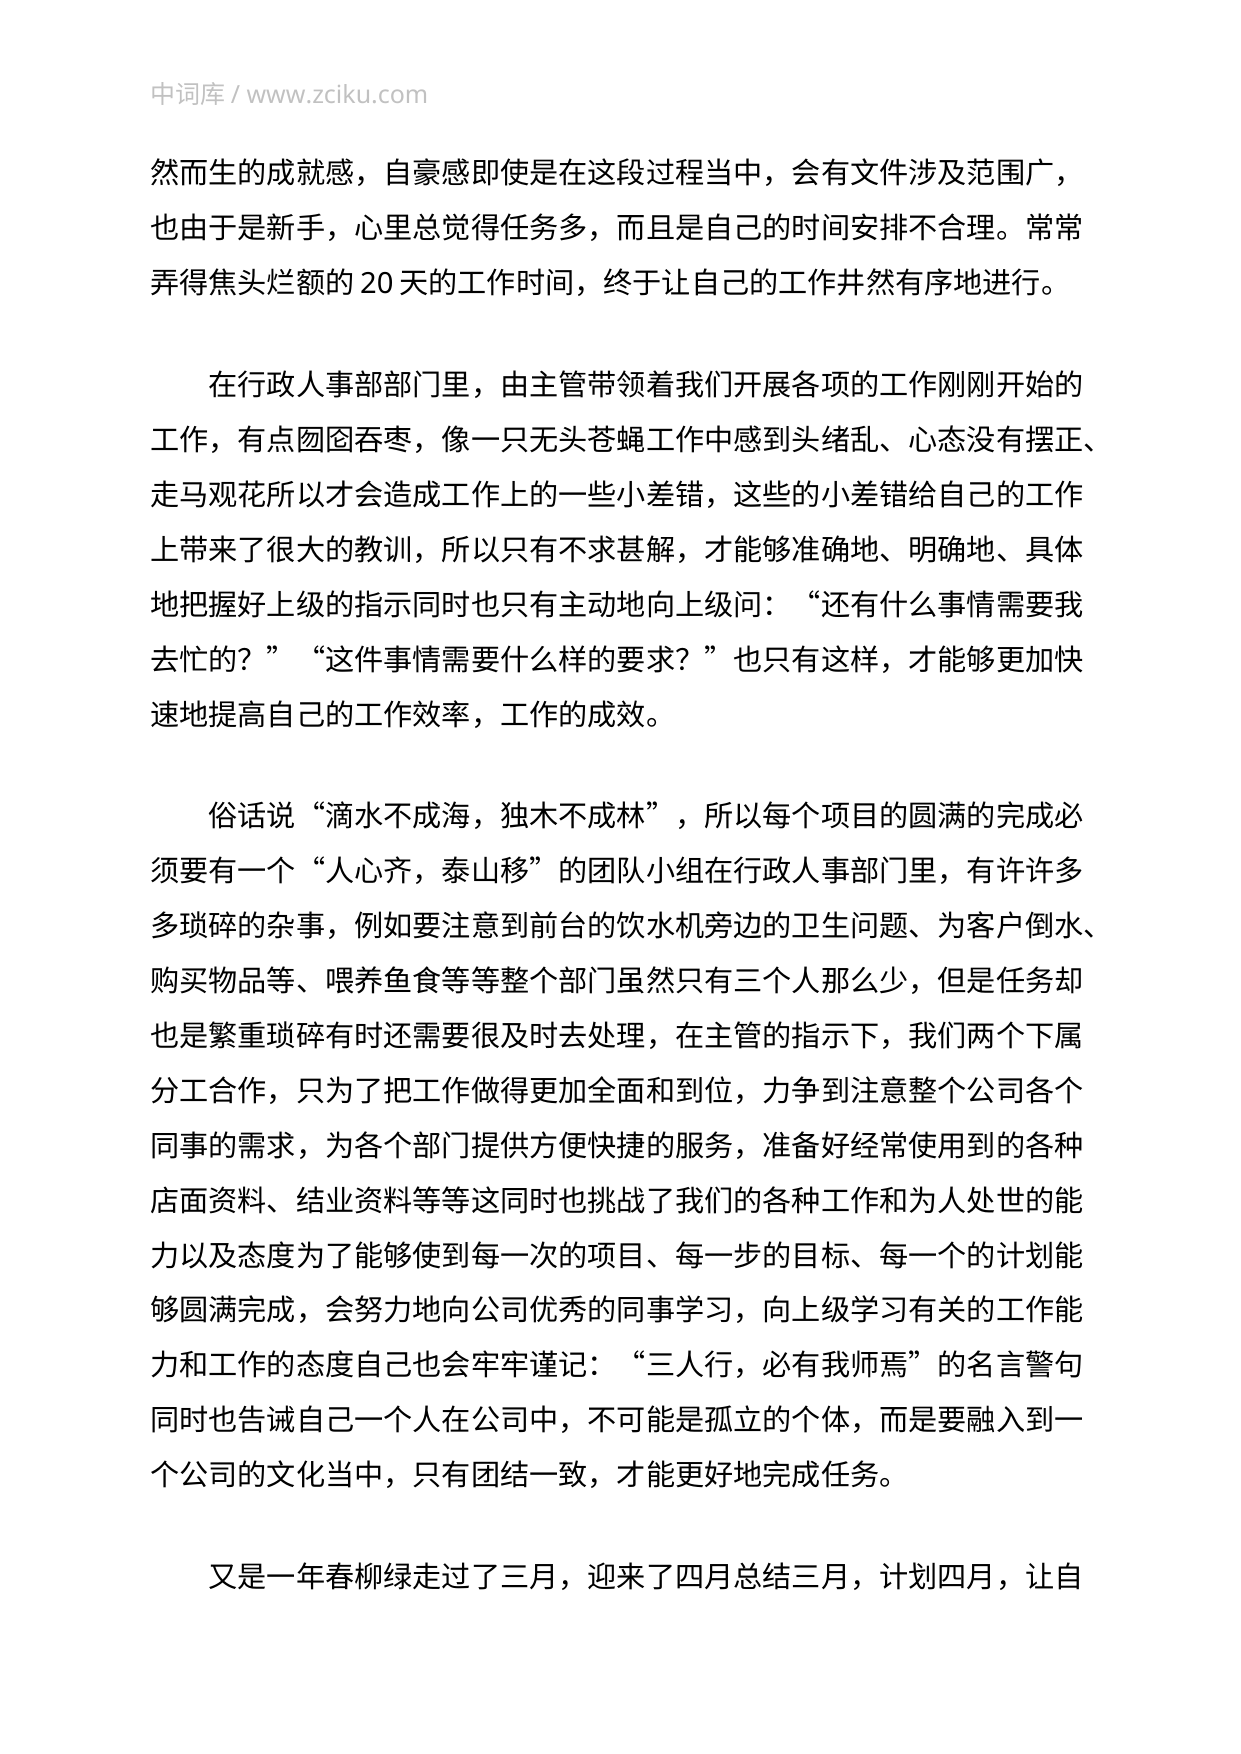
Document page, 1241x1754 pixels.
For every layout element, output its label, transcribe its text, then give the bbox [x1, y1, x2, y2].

text 在行政人事部部门里，由主管带领着我们开展各项的工作刚刚开始的工作，有点囫囵吞枣，像一只无头苍蝇工作中感到头绪乱、心态没有摆正、走马观花所以才会造成工作上的一些小差错，这些的小差错给自己的工作上带来了很大的教训，所以只有不求甚解，才能够准确地、明确地、具体地把握好上级的指示同时也只有主动地向上级问：“还有什么事情需要我去忙的？”“这件事情需要什么样的要求？”也只有这样，才能够更加快速地提高自己的工作效率，工作的成效。 [150, 362, 1090, 733]
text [150, 1553, 1090, 1596]
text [150, 150, 1090, 302]
text 俗话说“滴水不成海，独木不成林”，所以每个项目的圆满的完成必须要有一个“人心齐，泰山移”的团队小组在行政人事部门里，有许许多多琐碎的杂事，例如要注意到前台的饮水机旁边的卫生问题、为客户倒水、购买物品等、喂养鱼食等等整个部门虽然只有三个人那么少，但是任务却也是繁重琐碎有时还需要很及时去处理，在主管的指示下，我们两个下属分工合作，只为了把工作做得更加全面和到位，力争到注意整个公司各个同事的需求，为各个部门提供方便快捷的服务，准备好经常使用到的各种店面资料、结业资料等等这同时也挑战了我们的各种工作和为人处世的能力以及态度为了能够使到每一次的项目、每一步的目标、每一个的计划能够圆满完成，会努力地向公司优秀的同事学习，向上级学习有关的工作能力和工作的态度自己也会牢牢谨记：“三人行，必有我师焉”的名言警句同时也告诫自己一个人在公司中，不可能是孤立的个体，而是要融入到一个公司的文化当中，只有团结一致，才能更好地完成任务。 [150, 793, 1090, 1494]
